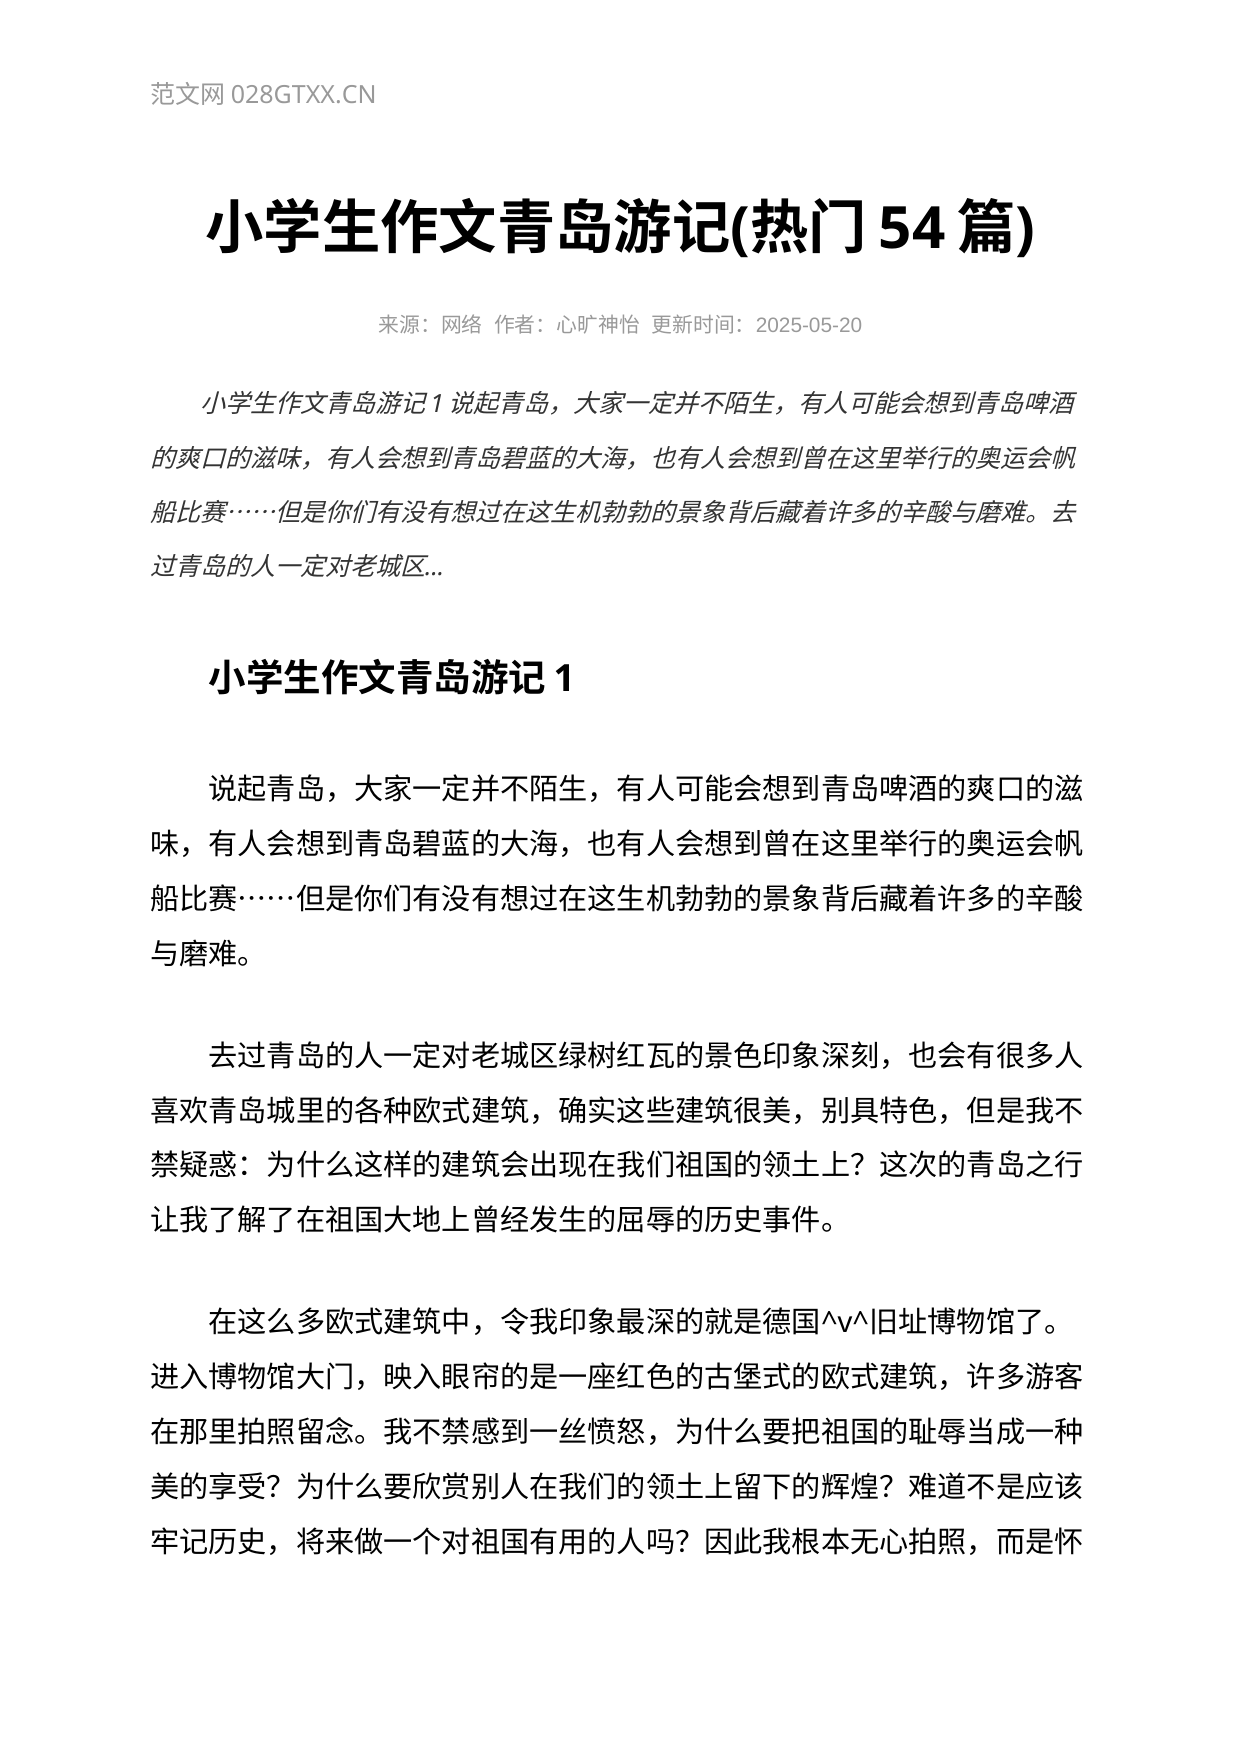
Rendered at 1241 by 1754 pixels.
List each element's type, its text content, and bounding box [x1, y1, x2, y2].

subtitle 小学生作文青岛游记(热门54篇) [150, 181, 1090, 266]
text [150, 1299, 1090, 1561]
text 说起青岛，大家一定并不陌生，有人可能会想到青岛啤酒的爽口的滋味，有人会想到青岛碧蓝的大海，也有人会想到曾在这里举行的奥运会帆船比赛……但是你们有没有想过在这生机勃勃的景象背后藏着许多的辛酸与磨难。 [150, 766, 1090, 973]
text 来源：网络 作者：心旷神怡 更新时间：2025-05-20 [150, 313, 1090, 337]
text 小学生作文青岛游记1说起青岛，大家一定并不陌生，有人可能会想到青岛啤酒的爽口的滋味，有人会想到青岛碧蓝的大海，也有人会想到曾在这里举行的奥运会帆船比赛……但是你们有没有想过在这生机勃勃的景象背后藏着许多的辛酸与磨难。去过青岛的人一定对老城区... [150, 384, 1090, 583]
text 去过青岛的人一定对老城区绿树红瓦的景色印象深刻，也会有很多人喜欢青岛城里的各种欧式建筑，确实这些建筑很美，别具特色，但是我不禁疑惑：为什么这样的建筑会出现在我们祖国的领土上？这次的青岛之行让我了解了在祖国大地上曾经发生的屈辱的历史事件。 [150, 1032, 1090, 1239]
text 小学生作文青岛游记1 [150, 648, 1090, 703]
